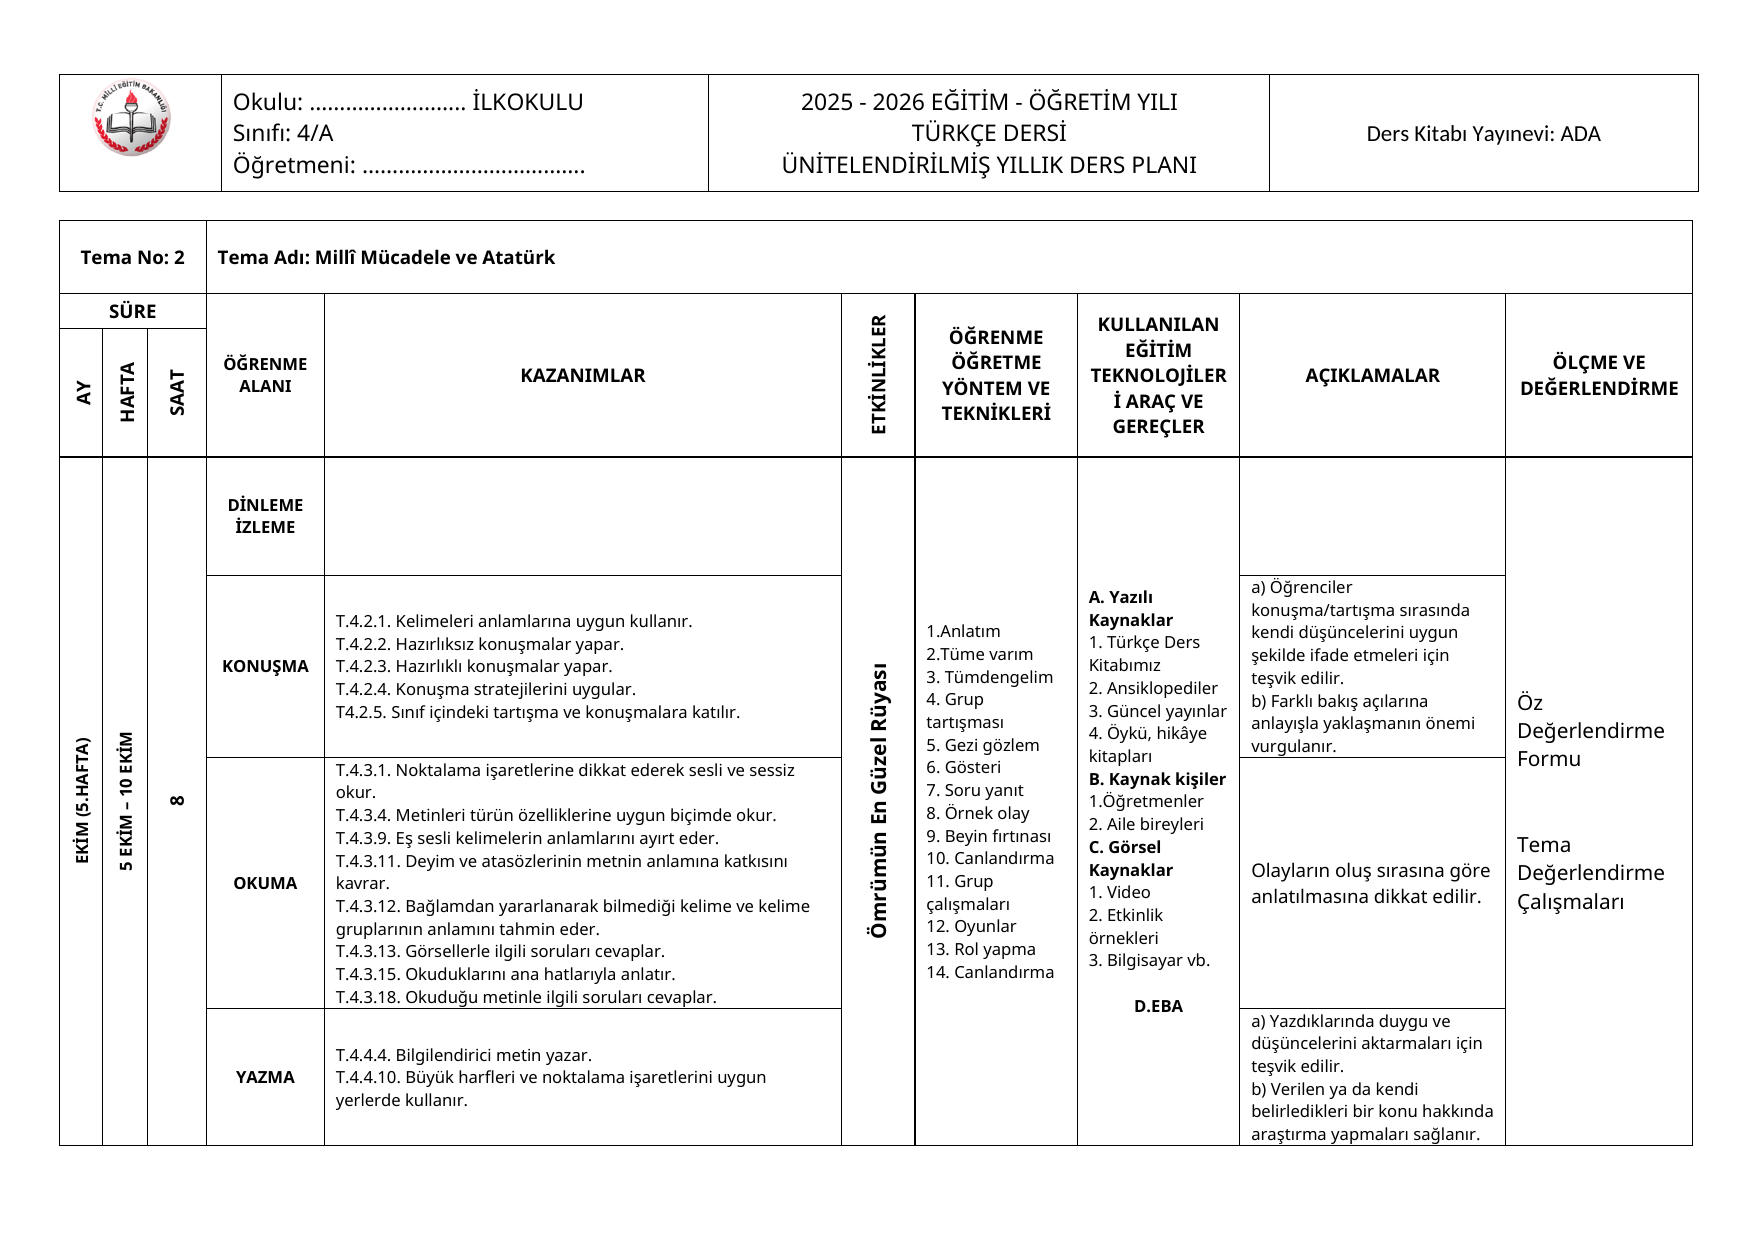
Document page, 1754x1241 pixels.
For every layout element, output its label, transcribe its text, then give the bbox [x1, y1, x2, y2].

table_cell Öz Değerlendirme Formu Tema Değerlendirme Çalışmaları [1506, 458, 1692, 1145]
table_cell a) Öğrenciler konuşma/tartışma sırasında kendi düşüncelerini uygun şekilde ifade etmeleri için teşvik edilir. b) Farklı bakış açılarına anlayışla yaklaşmanın önemi vurgulanır. [1240, 576, 1505, 757]
table_cell KAZANIMLAR [325, 294, 841, 456]
table_cell 8 [148, 458, 206, 1145]
table_cell AÇIKLAMALAR [1240, 294, 1505, 456]
table_cell SÜRE [60, 294, 206, 328]
table_cell ÖLÇME VE DEĞERLENDİRME [1506, 294, 1692, 456]
table_cell EKİM (5.HAFTA) [60, 458, 102, 1145]
table_cell T.4.4.4. Bilgilendirici metin yazar. T.4.4.10. Büyük harfleri ve noktalama işaretlerini uygun yerlerde kullanır. [325, 1009, 841, 1145]
table_cell YAZMA [207, 1009, 324, 1145]
table_cell KONUŞMA [207, 576, 324, 757]
table_cell [325, 458, 841, 574]
table_cell DİNLEME İZLEME [207, 458, 324, 574]
table_cell Olayların oluş sırasına göre anlatılmasına dikkat edilir. [1240, 758, 1505, 1008]
table_cell KULLANILAN EĞİTİM TEKNOLOJİLERİ ARAÇ VE GEREÇLER [1078, 294, 1239, 456]
table_cell T.4.3.1. Noktalama işaretlerine dikkat ederek sesli ve sessiz okur. T.4.3.4. Metinleri türün özelliklerine uygun biçimde okur. T.4.3.9. Eş sesli kelimelerin anlamlarını ayırt eder. T.4.3.11. Deyim ve atasözlerinin metnin anlamına katkısını kavrar. T.4.3.12. Bağlamdan yararlanarak bilmediği kelime ve kelime gruplarının anlamını tahmin eder. T.4.3.13. Görsellerle ilgili soruları cevaplar. T.4.3.15. Okuduklarını ana hatlarıyla anlatır. T.4.3.18. Okuduğu metinle ilgili soruları cevaplar. [325, 758, 841, 1008]
table_cell T.4.2.1. Kelimeleri anlamlarına uygun kullanır. T.4.2.2. Hazırlıksız konuşmalar yapar. T.4.2.3. Hazırlıklı konuşmalar yapar. T.4.2.4. Konuşma stratejilerini uygular. T4.2.5. Sınıf içindeki tartışma ve konuşmalara katılır. [325, 576, 841, 757]
table_cell ETKİNLİKLER [842, 294, 914, 456]
table_cell A. Yazılı Kaynaklar 1. Türkçe Ders Kitabımız 2. Ansiklopediler 3. Güncel yayınlar 4. Öykü, hikâye kitapları B. Kaynak kişiler 1.Öğretmenler 2. Aile bireyleri C. Görsel Kaynaklar 1. Video 2. Etkinlik örnekleri 3. Bilgisayar vb. D.EBA [1078, 458, 1239, 1145]
table_cell SAAT [148, 329, 206, 456]
table_cell ÖĞRENME ALANI [207, 294, 324, 456]
table_cell a) Yazdıklarında duygu ve düşüncelerini aktarmaları için teşvik edilir. b) Verilen ya da kendi belirledikleri bir konu hakkında araştırma yapmaları sağlanır. [1240, 1009, 1505, 1145]
table_cell 1.Anlatım 2.Tüme varım 3. Tümdengelim 4. Grup tartışması 5. Gezi gözlem 6. Gösteri 7. Soru yanıt 8. Örnek olay 9. Beyin fırtınası 10. Canlandırma 11. Grup çalışmaları 12. Oyunlar 13. Rol yapma 14. Canlandırma [916, 458, 1077, 1145]
table_cell AY [60, 329, 102, 456]
table_cell OKUMA [207, 758, 324, 1008]
picture [86, 75, 176, 163]
table_cell 5 EKİM – 10 EKİM [103, 458, 147, 1145]
table_cell [1240, 458, 1505, 574]
table_cell Ömrümün En Güzel Rüyası [842, 458, 914, 1145]
table_header Tema Adı: Millî Mücadele ve Atatürk [207, 221, 1692, 293]
table_cell HAFTA [103, 329, 147, 456]
table_header Tema No: 2 [60, 221, 206, 293]
table_cell ÖĞRENME ÖĞRETME YÖNTEM VE TEKNİKLERİ [916, 294, 1077, 456]
